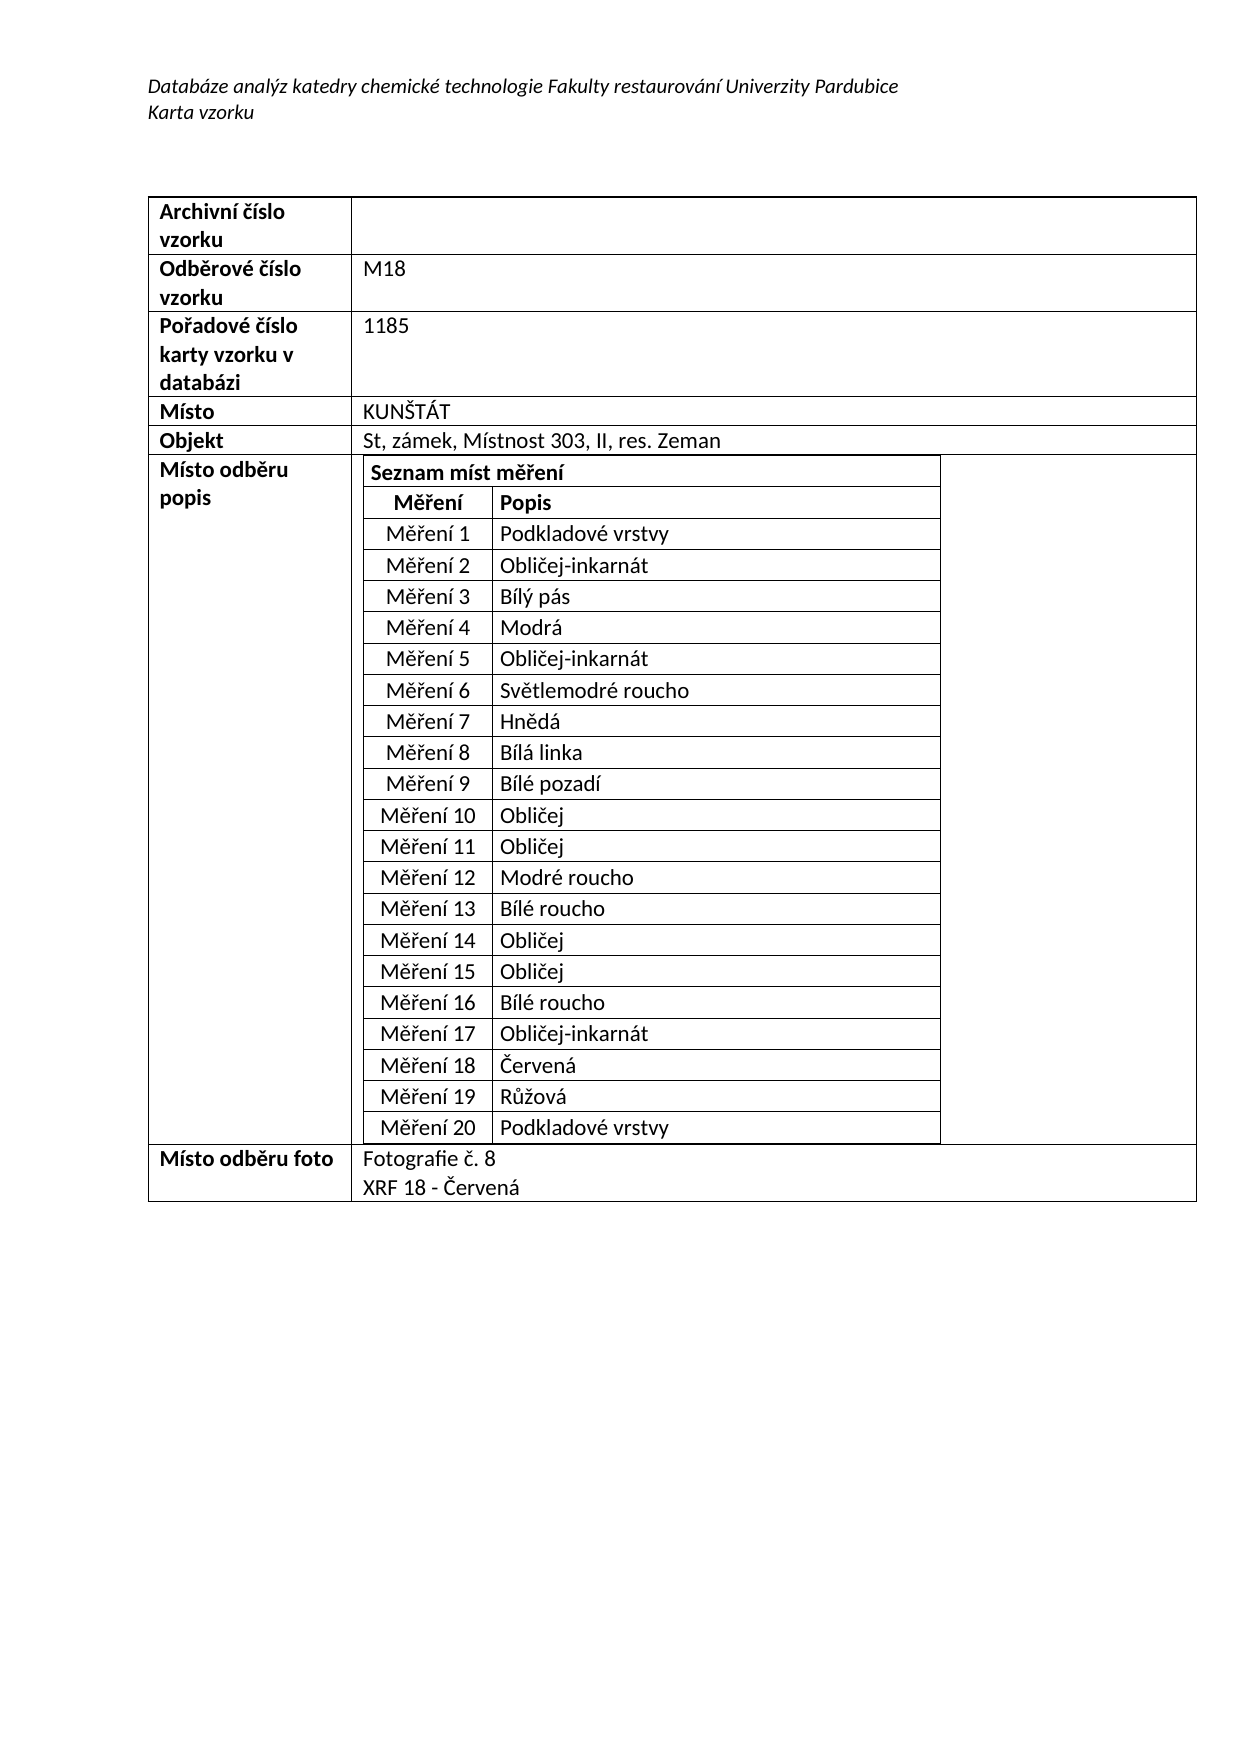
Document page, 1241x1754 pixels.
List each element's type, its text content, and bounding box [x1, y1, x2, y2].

table_cell 1185 [352, 312, 1196, 396]
table_cell Odběrové číslo vzorku [149, 255, 351, 311]
table_cell M18 [352, 255, 1196, 311]
table_cell [493, 987, 940, 1018]
table_cell [364, 456, 940, 486]
table_cell [493, 737, 940, 768]
table_cell [493, 925, 940, 955]
table_cell Fotografie č. 8 XRF 18 - Červená [352, 1145, 1196, 1201]
table_cell [493, 1050, 940, 1080]
table_cell [493, 706, 940, 736]
table_cell [364, 550, 492, 580]
table_cell [364, 1081, 492, 1111]
table_cell [493, 862, 940, 893]
table_cell [364, 706, 492, 736]
table_header [352, 198, 1196, 253]
table_cell [364, 894, 492, 924]
table_cell [352, 455, 363, 1143]
table_cell [364, 831, 492, 861]
table_cell [364, 487, 492, 518]
table_cell [941, 455, 1196, 1143]
table_cell [493, 581, 940, 611]
table_cell [493, 644, 940, 674]
table_cell [493, 519, 940, 549]
table_cell [364, 675, 492, 705]
table_cell [364, 1019, 492, 1049]
table_cell [364, 1050, 492, 1080]
table_cell [493, 800, 940, 830]
table_cell Místo [149, 397, 351, 425]
table_cell Objekt [149, 426, 351, 454]
table_cell Místo odběru foto [149, 1145, 351, 1201]
table_cell Místo odběru popis [149, 455, 351, 1143]
table_cell Pořadové číslo karty vzorku v databázi [149, 312, 351, 396]
table_cell [364, 737, 492, 768]
table_cell [364, 519, 492, 549]
table_cell [493, 1112, 940, 1143]
table_cell [364, 644, 492, 674]
table_cell [493, 612, 940, 643]
table_header Archivní číslo vzorku [149, 198, 351, 253]
table_cell KUNŠTÁT [352, 397, 1196, 425]
table_cell [364, 769, 492, 799]
table_cell [493, 675, 940, 705]
table_cell [364, 987, 492, 1018]
table_cell [364, 862, 492, 893]
table_cell [493, 769, 940, 799]
table_cell [493, 550, 940, 580]
table_cell St, zámek, Místnost 303, II, res. Zeman [352, 426, 1196, 454]
table_cell [493, 487, 940, 518]
table_cell [364, 581, 492, 611]
table_cell [364, 800, 492, 830]
table_cell [493, 894, 940, 924]
table_cell [364, 925, 492, 955]
table_cell [364, 612, 492, 643]
table_cell [493, 831, 940, 861]
table_cell [493, 956, 940, 986]
table_cell [493, 1019, 940, 1049]
table_cell [493, 1081, 940, 1111]
table_cell [364, 1112, 492, 1143]
table_cell [364, 956, 492, 986]
